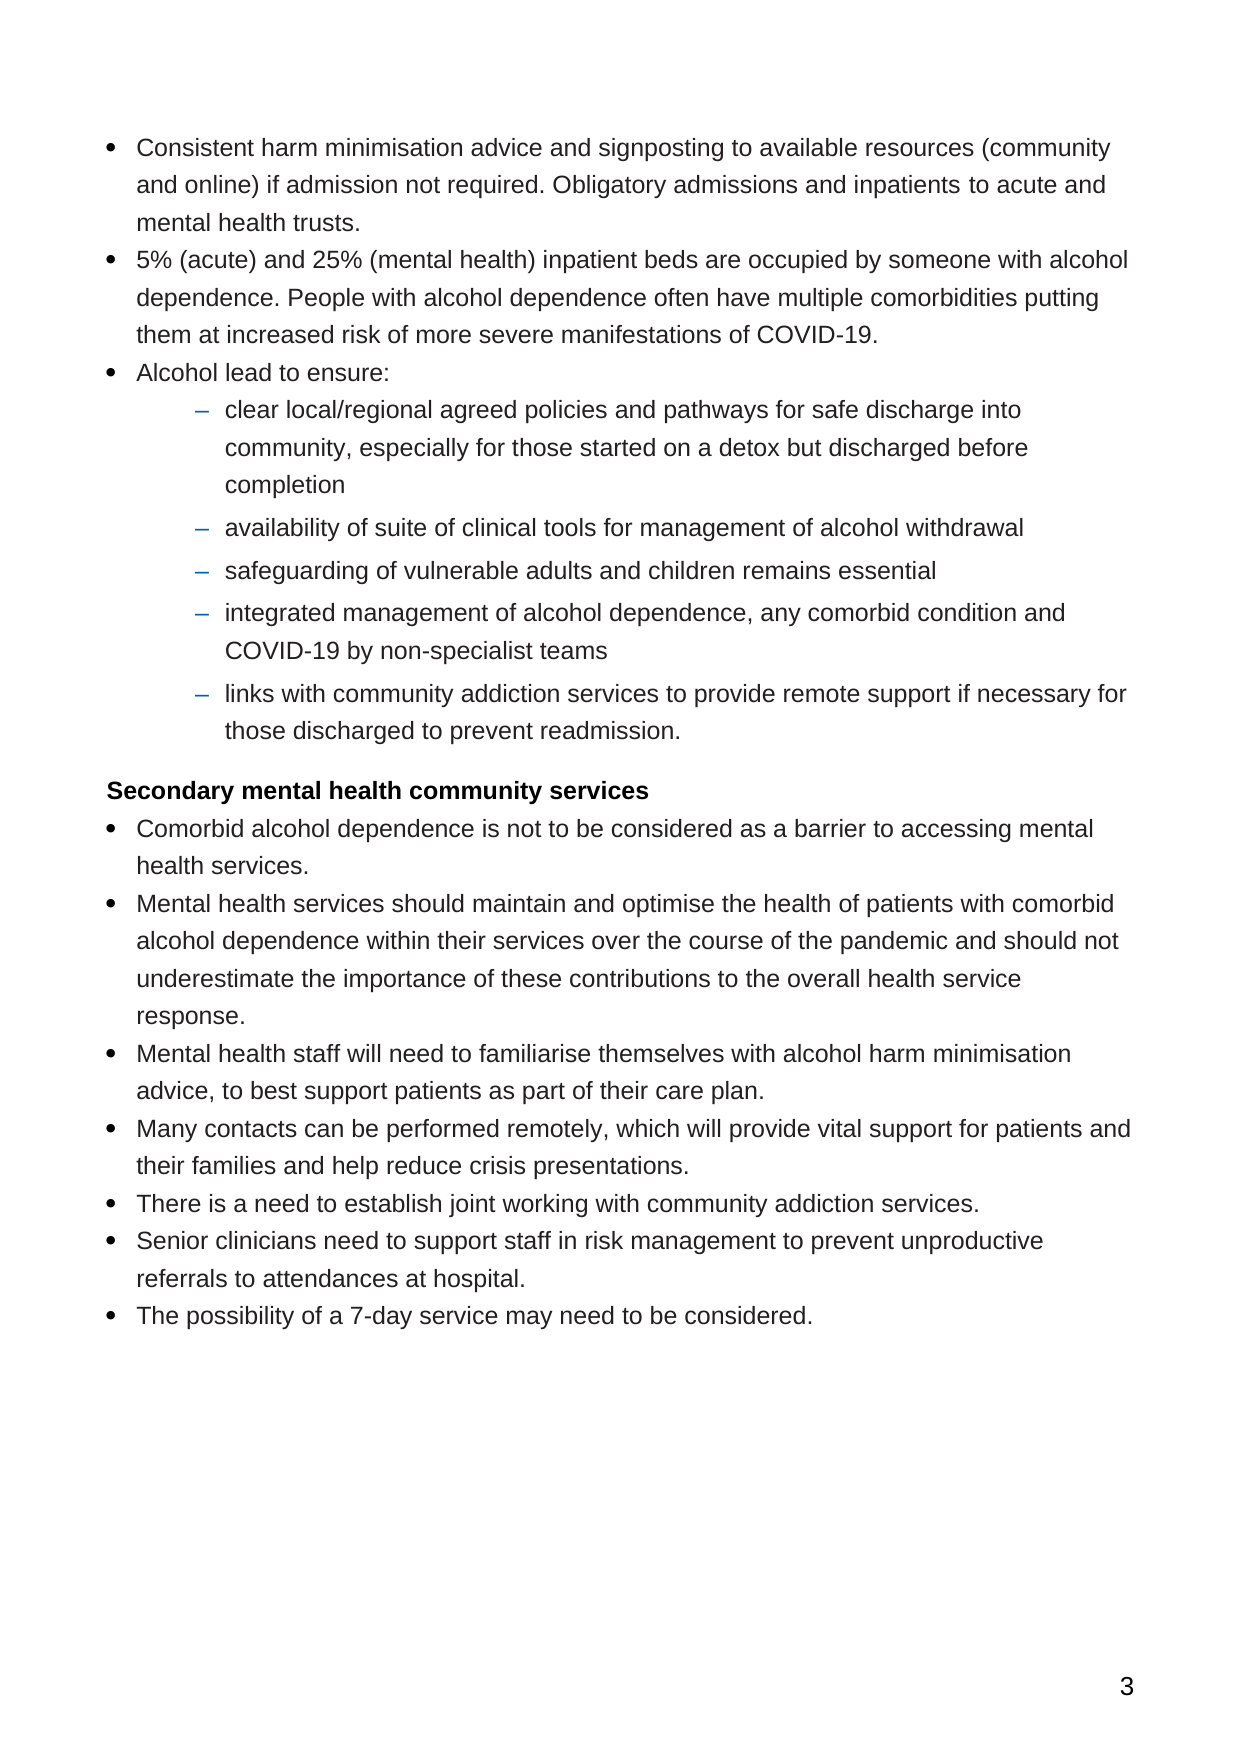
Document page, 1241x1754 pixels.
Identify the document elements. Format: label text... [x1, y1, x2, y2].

list integrated management of alcohol dependence, any comorbid condition and COVID-19 by non-specialist teams [195, 590, 1134, 665]
list The possibility of a 7-day service may need to be considered. [106, 1292, 1134, 1330]
list links with community addiction services to provide remote support if necessary for those discharged to prevent readmission. [195, 670, 1134, 745]
list Consistent harm minimisation advice and signposting to available resources (community and online) if admission not required. Obligatory admissions and inpatients to acute and mental health trusts. [106, 124, 1134, 237]
list Senior clinicians need to support staff in risk management to prevent unproductive referrals to attendances at hospital. [106, 1217, 1134, 1292]
list Mental health services should maintain and optimise the health of patients with comorbid alcohol dependence within their services over the course of the pandemic and should not underestimate the importance of these contributions to the overall health service response. [106, 880, 1134, 1030]
list availability of suite of clinical tools for management of alcohol withdrawal [195, 504, 1134, 542]
list Mental health staff will need to familiarise themselves with alcohol harm minimisation advice, to best support patients as part of their care plan. [106, 1030, 1134, 1105]
list Alcohol lead to ensure: [106, 349, 1134, 387]
list clear local/regional agreed policies and pathways for safe discharge into community, especially for those started on a detox but discharged before completion [195, 387, 1134, 499]
list Comorbid alcohol dependence is not to be considered as a barrier to accessing mental health services. [106, 805, 1134, 880]
list safeguarding of vulnerable adults and children remains essential [195, 547, 1134, 584]
subtitle Secondary mental health community services [106, 776, 1134, 805]
list Many contacts can be performed remotely, which will provide vital support for patients and their families and help reduce crisis presentations. [106, 1105, 1134, 1180]
list There is a need to establish joint working with community addiction services. [106, 1180, 1134, 1217]
list 5% (acute) and 25% (mental health) inpatient beds are occupied by someone with alcohol dependence. People with alcohol dependence often have multiple comorbidities putting them at increased risk of more severe manifestations of COVID-19. [106, 237, 1134, 349]
